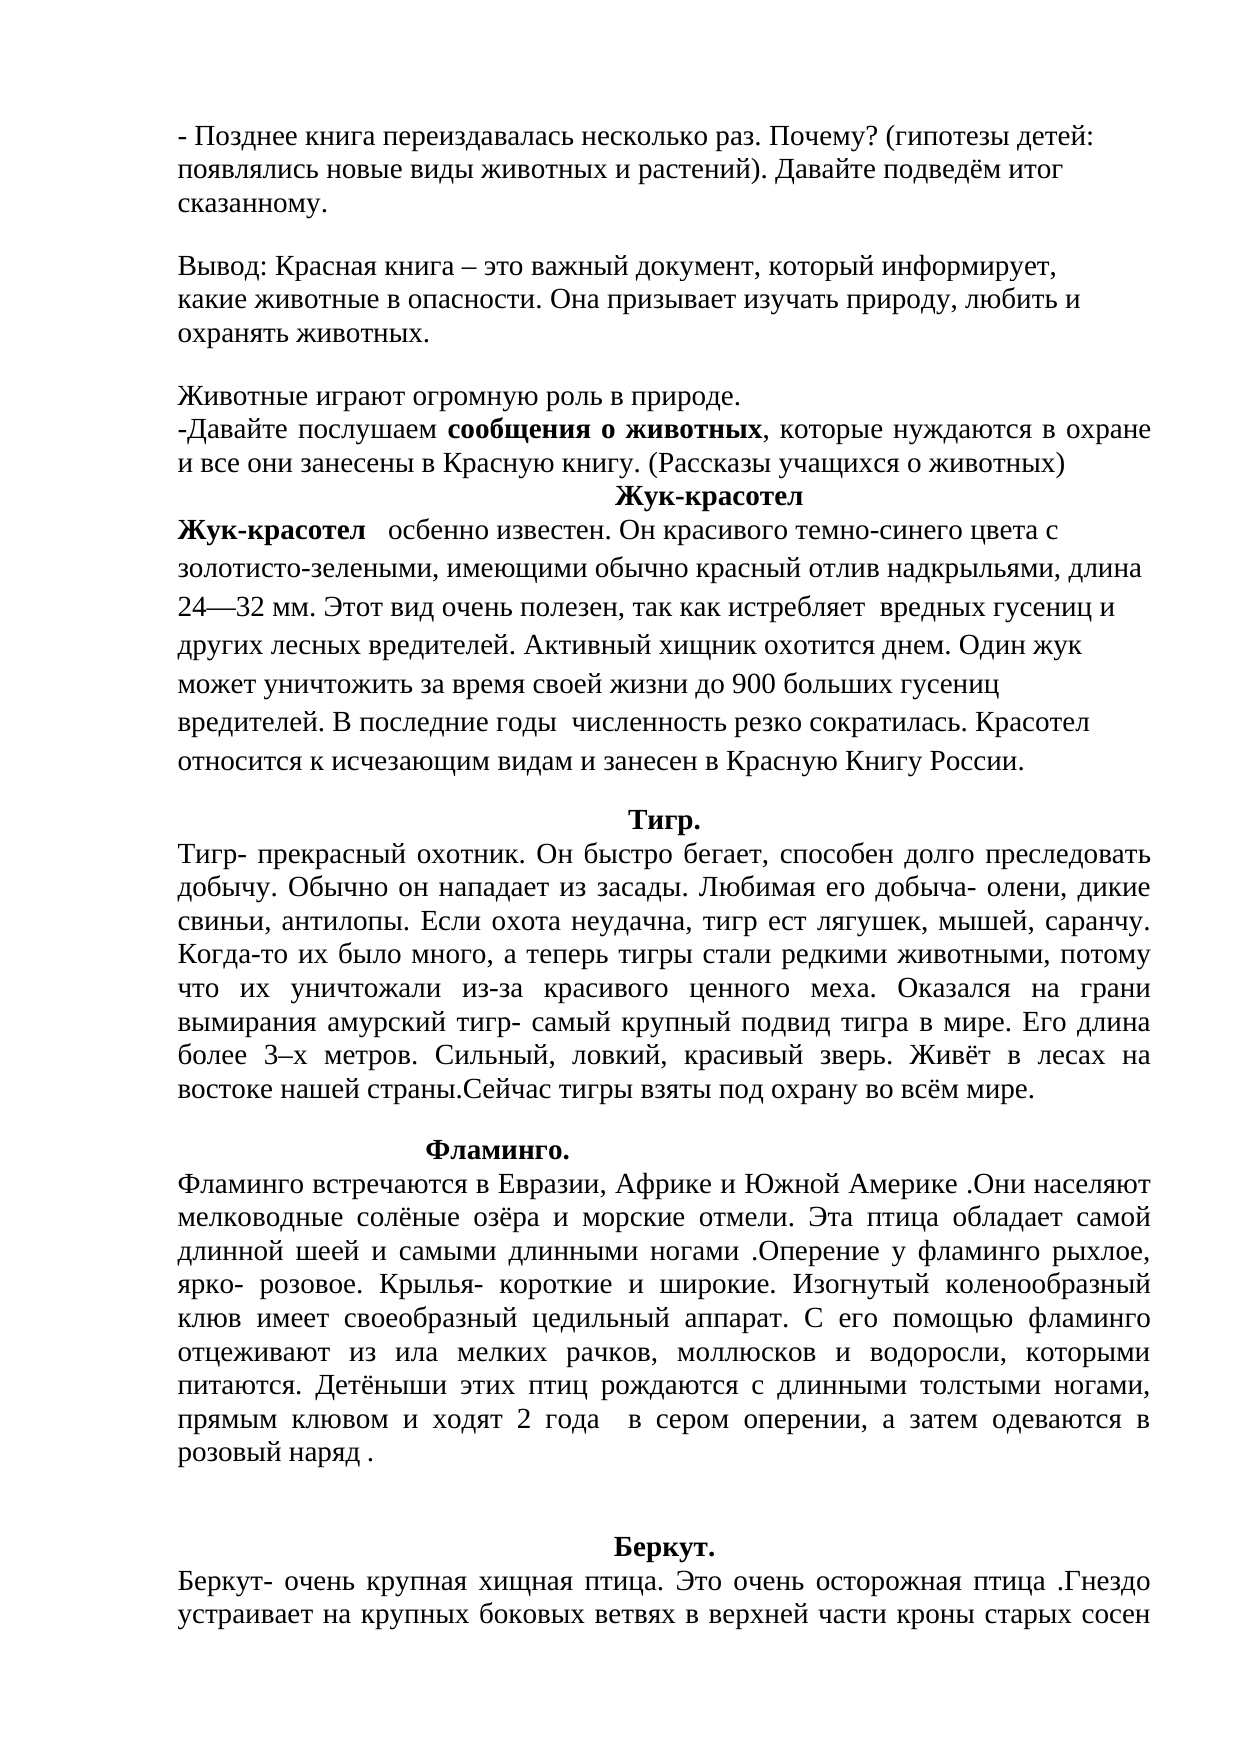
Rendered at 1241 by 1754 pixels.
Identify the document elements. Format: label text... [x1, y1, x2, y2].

text Тигр. [177, 802, 1152, 836]
text Тигр- прекрасный охотник. Он быстро бегает, способен долго преследовать добычу. Обычно он нападает из засады. Любимая его добыча- олени, дикие свиньи, антилопы. Если охота неудачна, тигр ест лягушек, мышей, саранчу. Когда-то их было много, а теперь тигры стали редкими животными, потому что их уничтожали из-за красивого ценного меха. Оказался на грани вымирания амурский тигр- самый крупный подвид тигра в мире. Его длина более 3–х метров. Сильный, ловкий, красивый зверь. Живёт в лесах на востоке нашей страны.Сейчас тигры взяты под охрану во всём мире. [177, 836, 1152, 1104]
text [177, 1563, 1152, 1630]
text Фламинго. [177, 1132, 1152, 1166]
text Беркут. [177, 1529, 1152, 1563]
text - Позднее книга переиздавалась несколько раз. Почему? (гипотезы детей: появлялись новые виды животных и растений). Давайте подведём итог сказанному. [328, 118, 1152, 219]
text Фламинго встречаются в Евразии, Африке и Южной Америке .Они населяют мелководные солёные озёра и морские отмели. Эта птица обладает самой длинной шеей и самыми длинными ногами .Оперение у фламинго рыхлое, ярко- розовое. Крылья- короткие и широкие. Изогнутый коленообразный клюв имеет своеобразный цедильный аппарат. С его помощью фламинго отцеживают из ила мелких рачков, моллюсков и водоросли, которыми питаются. Детёныши этих птиц рождаются с длинными толстыми ногами, прямым клювом и ходят 2 года в сером оперении, а затем одеваются в розовый наряд . [177, 1166, 1152, 1468]
text Вывод: Красная книга – это важный документ, который информирует, какие животные в опасности. Она призывает изучать природу, любить и охранять животных. [430, 248, 1152, 348]
text Жук-красотел осбенно известен. Он красивого темно-синего цвета с золотисто-зелеными, имеющими обычно красный отлив надкрыльями, длина 24—32 мм. Этот вид очень полезен, так как истребляет вредных гусениц и других лесных вредителей. Активный хищник охотится днем. Один жук может уничтожить за время своей жизни до 900 больших гусениц вредителей. В последние годы численность резко сократилась. Красотел относится к исчезающим видам и занесен в Красную Книгу России. [177, 512, 1152, 777]
text Животные играют огромную роль в природе. [177, 378, 1152, 411]
text -Давайте послушаем сообщения о животных, которые нуждаются в охране и все они занесены в Красную книгу. (Рассказы учащихся о животных) [177, 411, 1152, 478]
text Жук-красотел [177, 478, 1152, 512]
